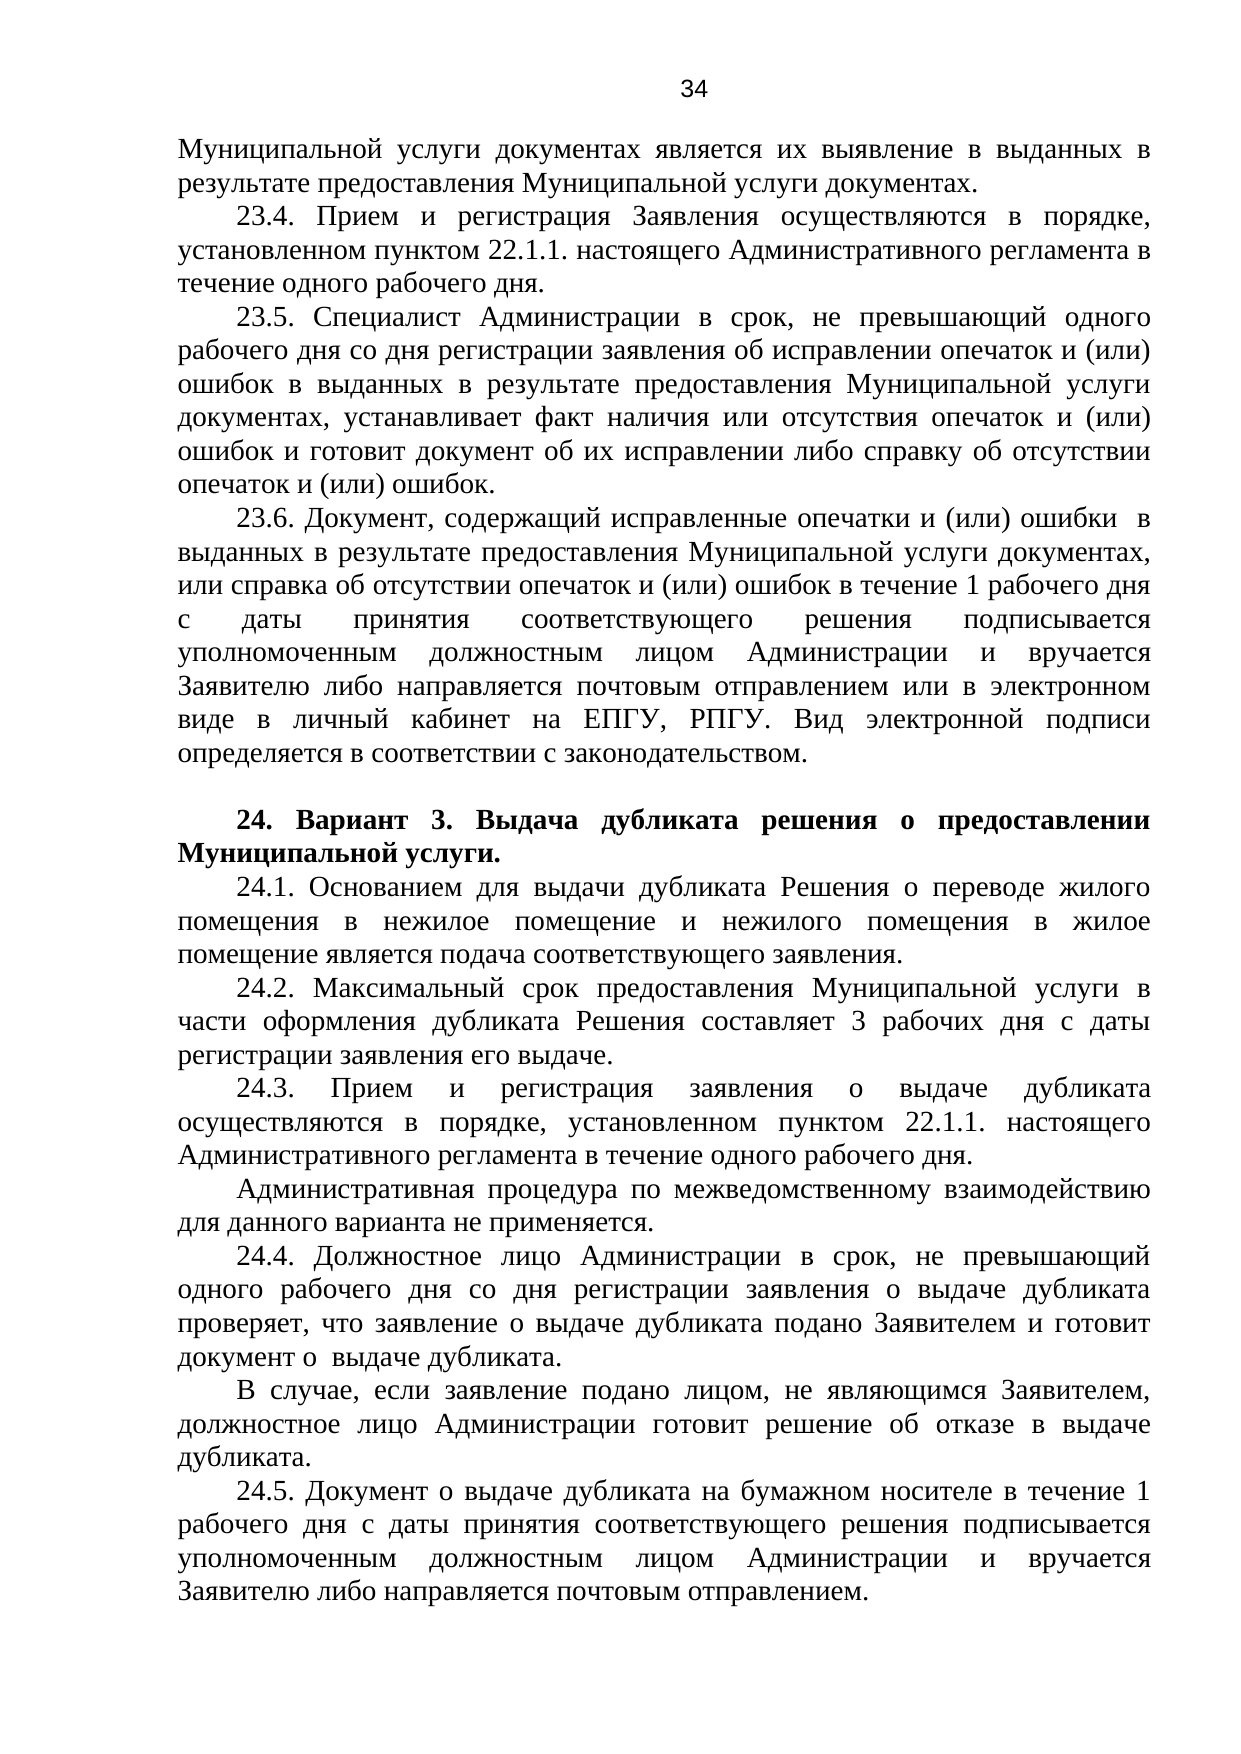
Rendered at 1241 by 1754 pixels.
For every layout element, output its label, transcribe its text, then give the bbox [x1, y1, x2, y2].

text 24.4. Должностное лицо Администрации в срок, не превышающий одного рабочего дня со дня регистрации заявления о выдаче дубликата проверяет, что заявление о выдаче дубликата подано Заявителем и готовит документ о выдаче дубликата. [177, 1238, 1152, 1372]
text 24.5. Документ о выдаче дубликата на бумажном носителе в течение 1 рабочего дня с даты принятия соответствующего решения подписывается уполномоченным должностным лицом Администрации и вручается Заявителю либо направляется почтовым отправлением. [177, 1473, 1152, 1607]
text В случае, если заявление подано лицом, не являющимся Заявителем, должностное лицо Администрации готовит решение об отказе в выдаче дубликата. [177, 1372, 1152, 1473]
text 23.5. Специалист Администрации в срок, не превышающий одного рабочего дня со дня регистрации заявления об исправлении опечаток и (или) ошибок в выданных в результате предоставления Муниципальной услуги документах, устанавливает факт наличия или отсутствия опечаток и (или) ошибок и готовит документ об их исправлении либо справку об отсутствии опечаток и (или) ошибок. [177, 299, 1152, 500]
text 24.2. Максимальный срок предоставления Муниципальной услуги в части оформления дубликата Решения составляет 3 рабочих дня с даты регистрации заявления его выдаче. [177, 970, 1152, 1070]
text 23.6. Документ, содержащий исправленные опечатки и (или) ошибки в выданных в результате предоставления Муниципальной услуги документах, или справка об отсутствии опечаток и (или) ошибок в течение 1 рабочего дня с даты принятия соответствующего решения подписывается уполномоченным должностным лицом Администрации и вручается Заявителю либо направляется почтовым отправлением или в электронном виде в личный кабинет на ЕПГУ, РПГУ. Вид электронной подписи определяется в соответствии с законодательством. [177, 500, 1152, 768]
list 24. Вариант 3. Выдача дубликата решения о предоставлении Муниципальной услуги. [177, 802, 1152, 869]
text Административная процедура по межведомственному взаимодействию для данного варианта не применяется. [177, 1171, 1152, 1238]
text 23.4. Прием и регистрация Заявления осуществляются в порядке, установленном пунктом 22.1.1. настоящего Административного регламента в течение одного рабочего дня. [177, 198, 1152, 299]
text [177, 131, 1152, 198]
text 24.3. Прием и регистрация заявления о выдаче дубликата осуществляются в порядке, установленном пунктом 22.1.1. настоящего Административного регламента в течение одного рабочего дня. [177, 1070, 1152, 1171]
text 24.1. Основанием для выдачи дубликата Решения о переводе жилого помещения в нежилое помещение и нежилого помещения в жилое помещение является подача соответствующего заявления. [177, 869, 1152, 970]
